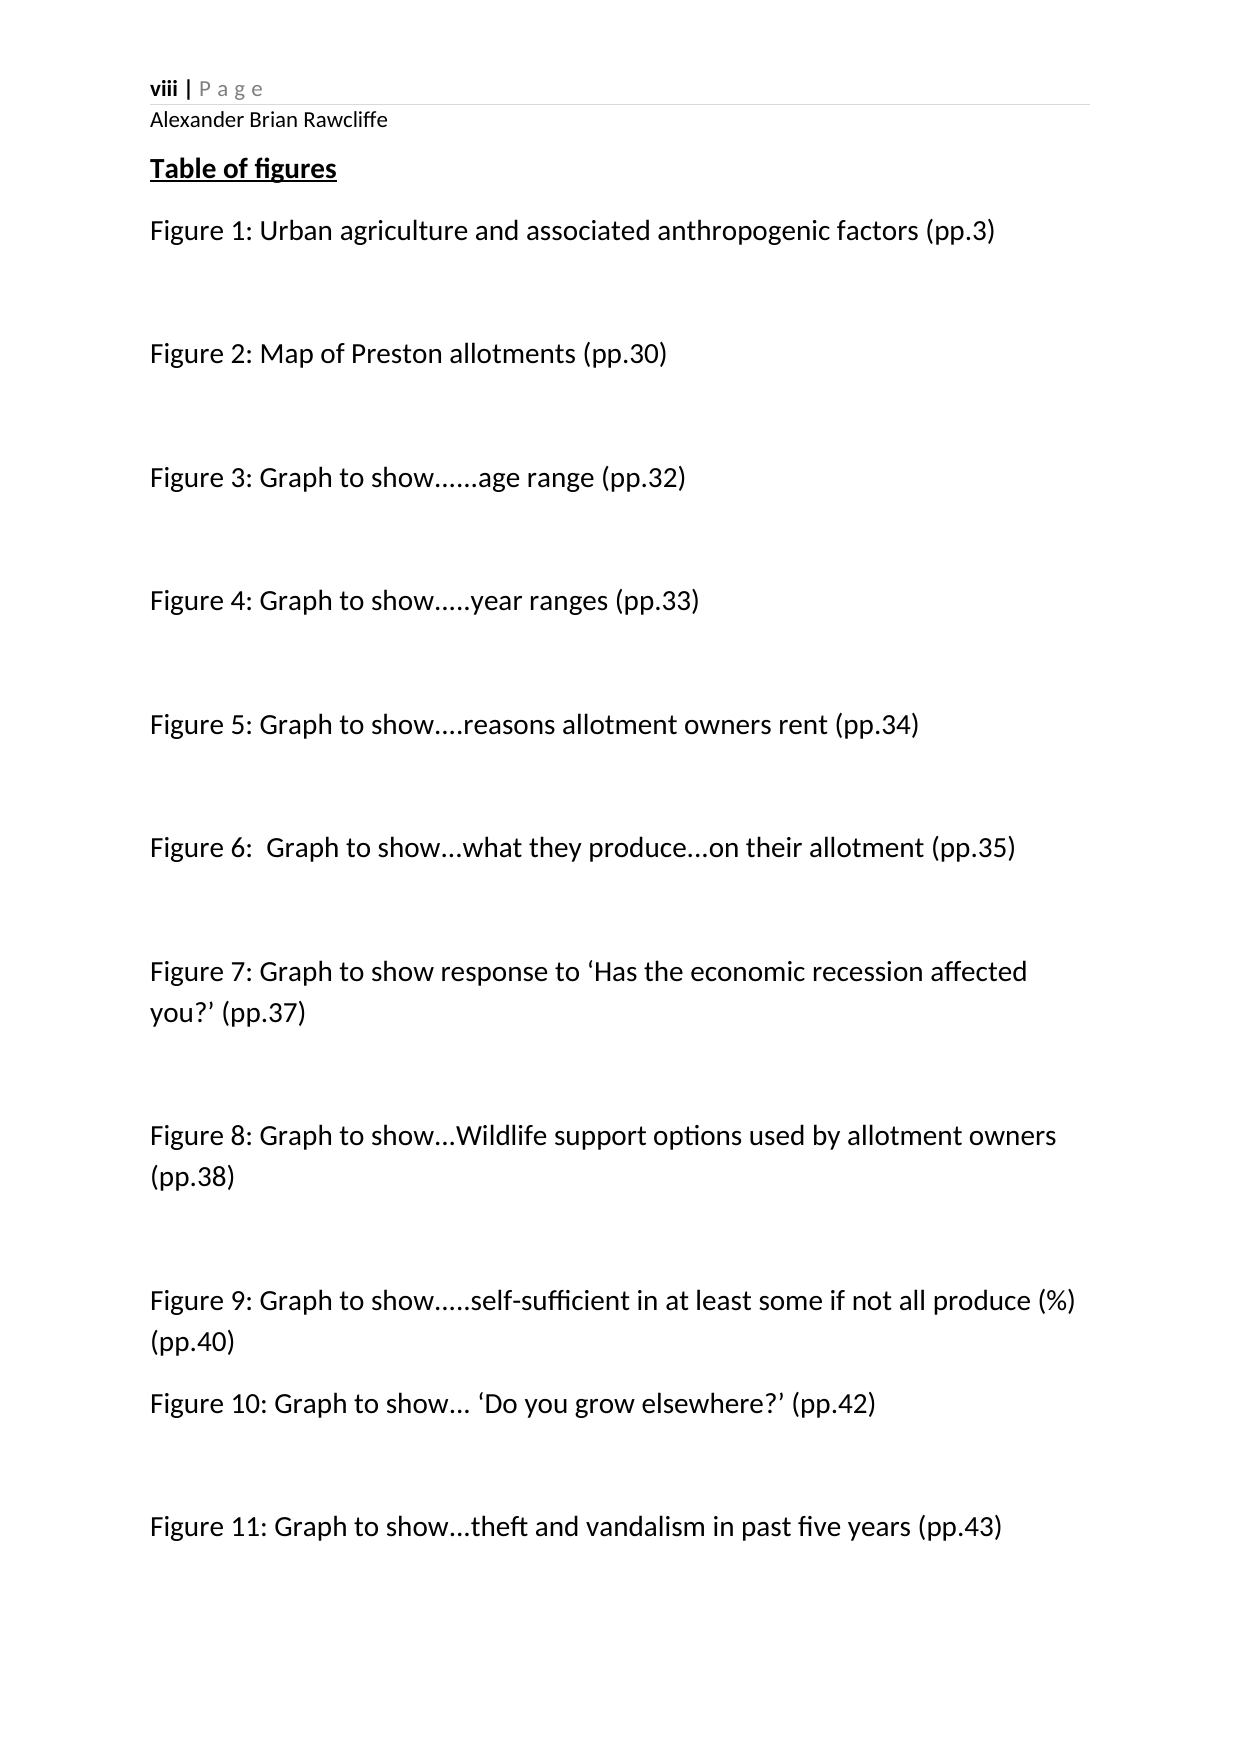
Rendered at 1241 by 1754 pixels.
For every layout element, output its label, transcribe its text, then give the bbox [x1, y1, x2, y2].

text Figure 11: Graph to show...theft and vandalism in past five years (pp.43) [150, 1508, 1090, 1544]
text Figure 1: Urban agriculture and associated anthropogenic factors (pp.3) [150, 212, 1090, 247]
text Figure 8: Graph to show...Wildlife support options used by allotment owners (pp.38) [150, 1117, 1090, 1194]
text Table of figures [150, 150, 1090, 186]
text Figure 6: Graph to show...what they produce...on their allotment (pp.35) [150, 829, 1090, 865]
text Figure 7: Graph to show response to ‘Has the economic recession affected you?’ (pp.37) [150, 953, 1090, 1029]
text Figure 2: Map of Preston allotments (pp.30) [150, 335, 1090, 371]
text Figure 9: Graph to show.....self-sufficient in at least some if not all produce (%) (pp.40) [150, 1282, 1090, 1358]
text Figure 10: Graph to show... ‘Do you grow elsewhere?’ (pp.42) [150, 1385, 1090, 1420]
text Figure 4: Graph to show.....year ranges (pp.33) [150, 582, 1090, 618]
text Figure 3: Graph to show......age range (pp.32) [150, 459, 1090, 494]
text Figure 5: Graph to show....reasons allotment owners rent (pp.34) [150, 706, 1090, 742]
